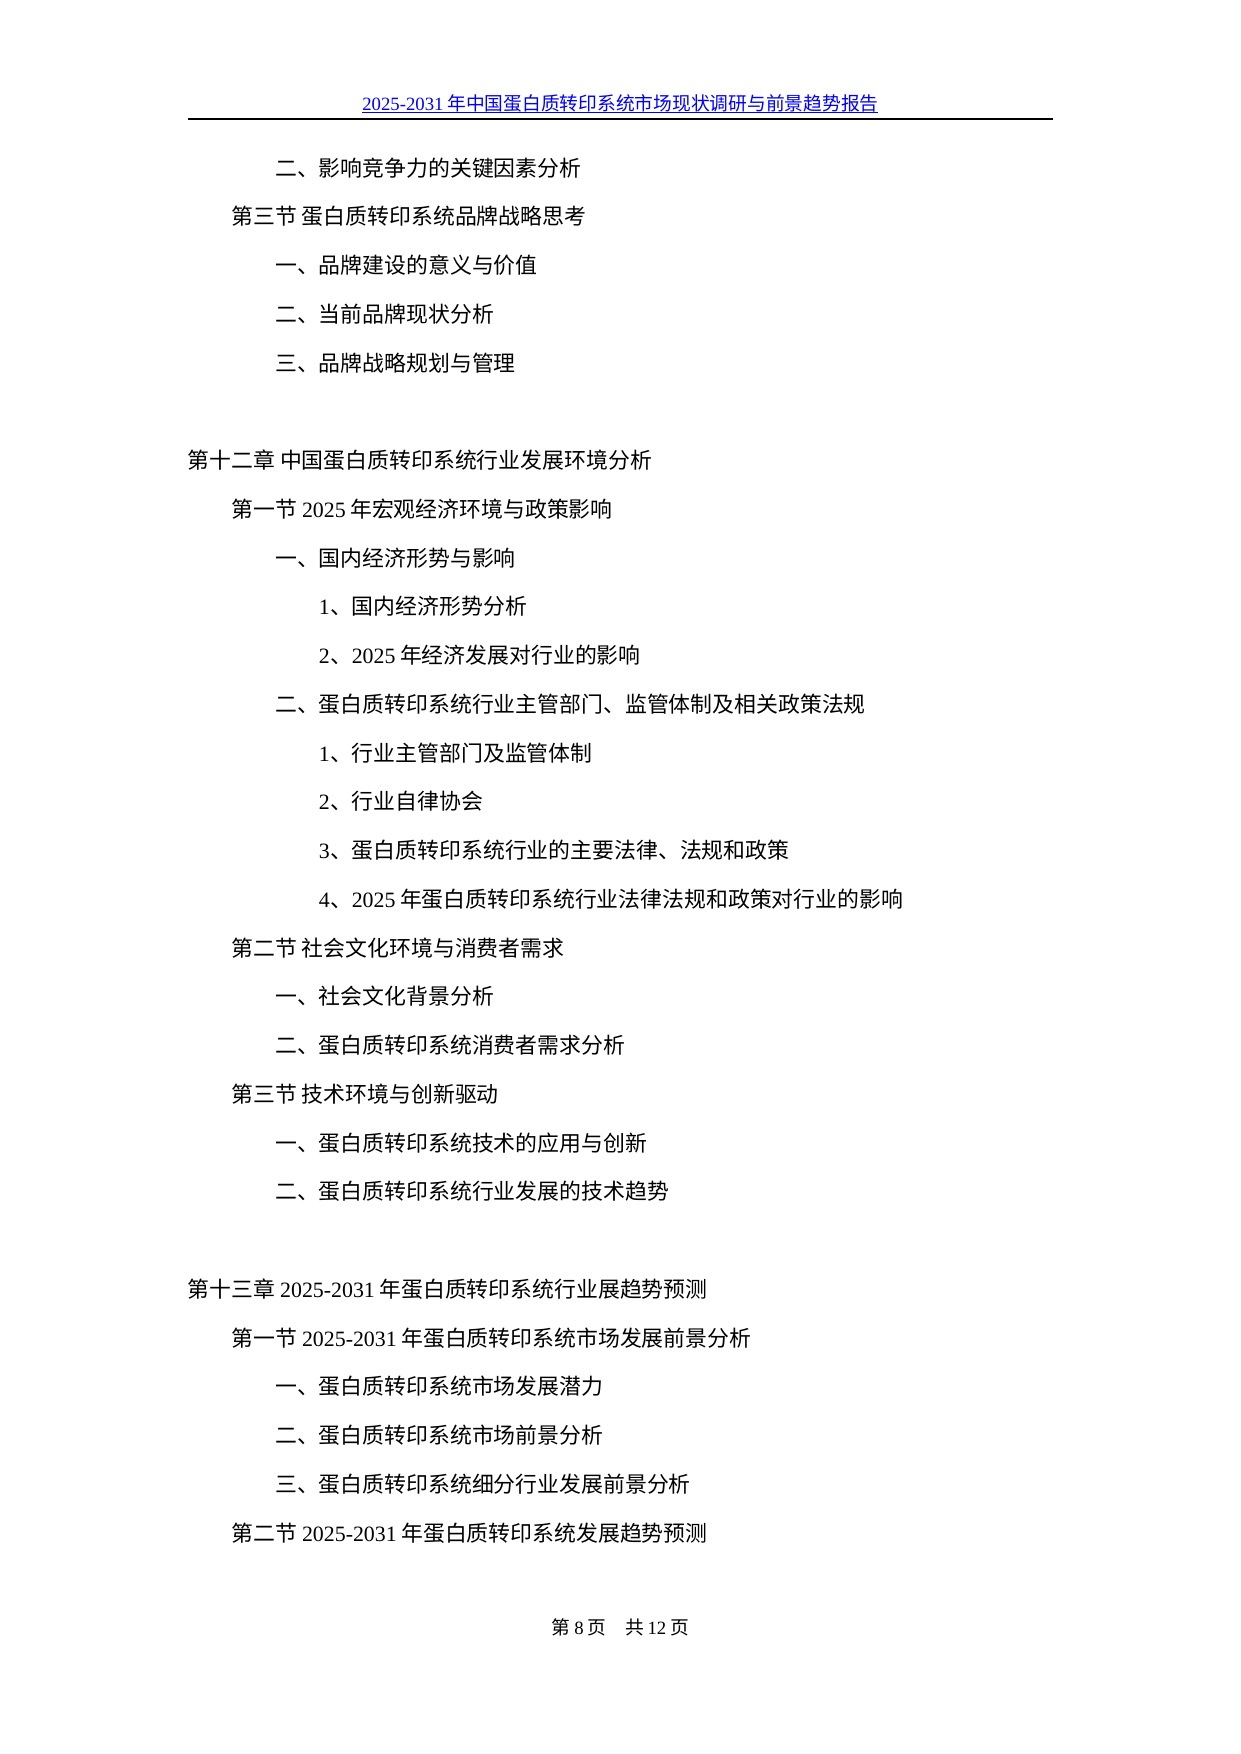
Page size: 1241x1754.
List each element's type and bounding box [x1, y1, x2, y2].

text [187, 150, 1053, 1548]
